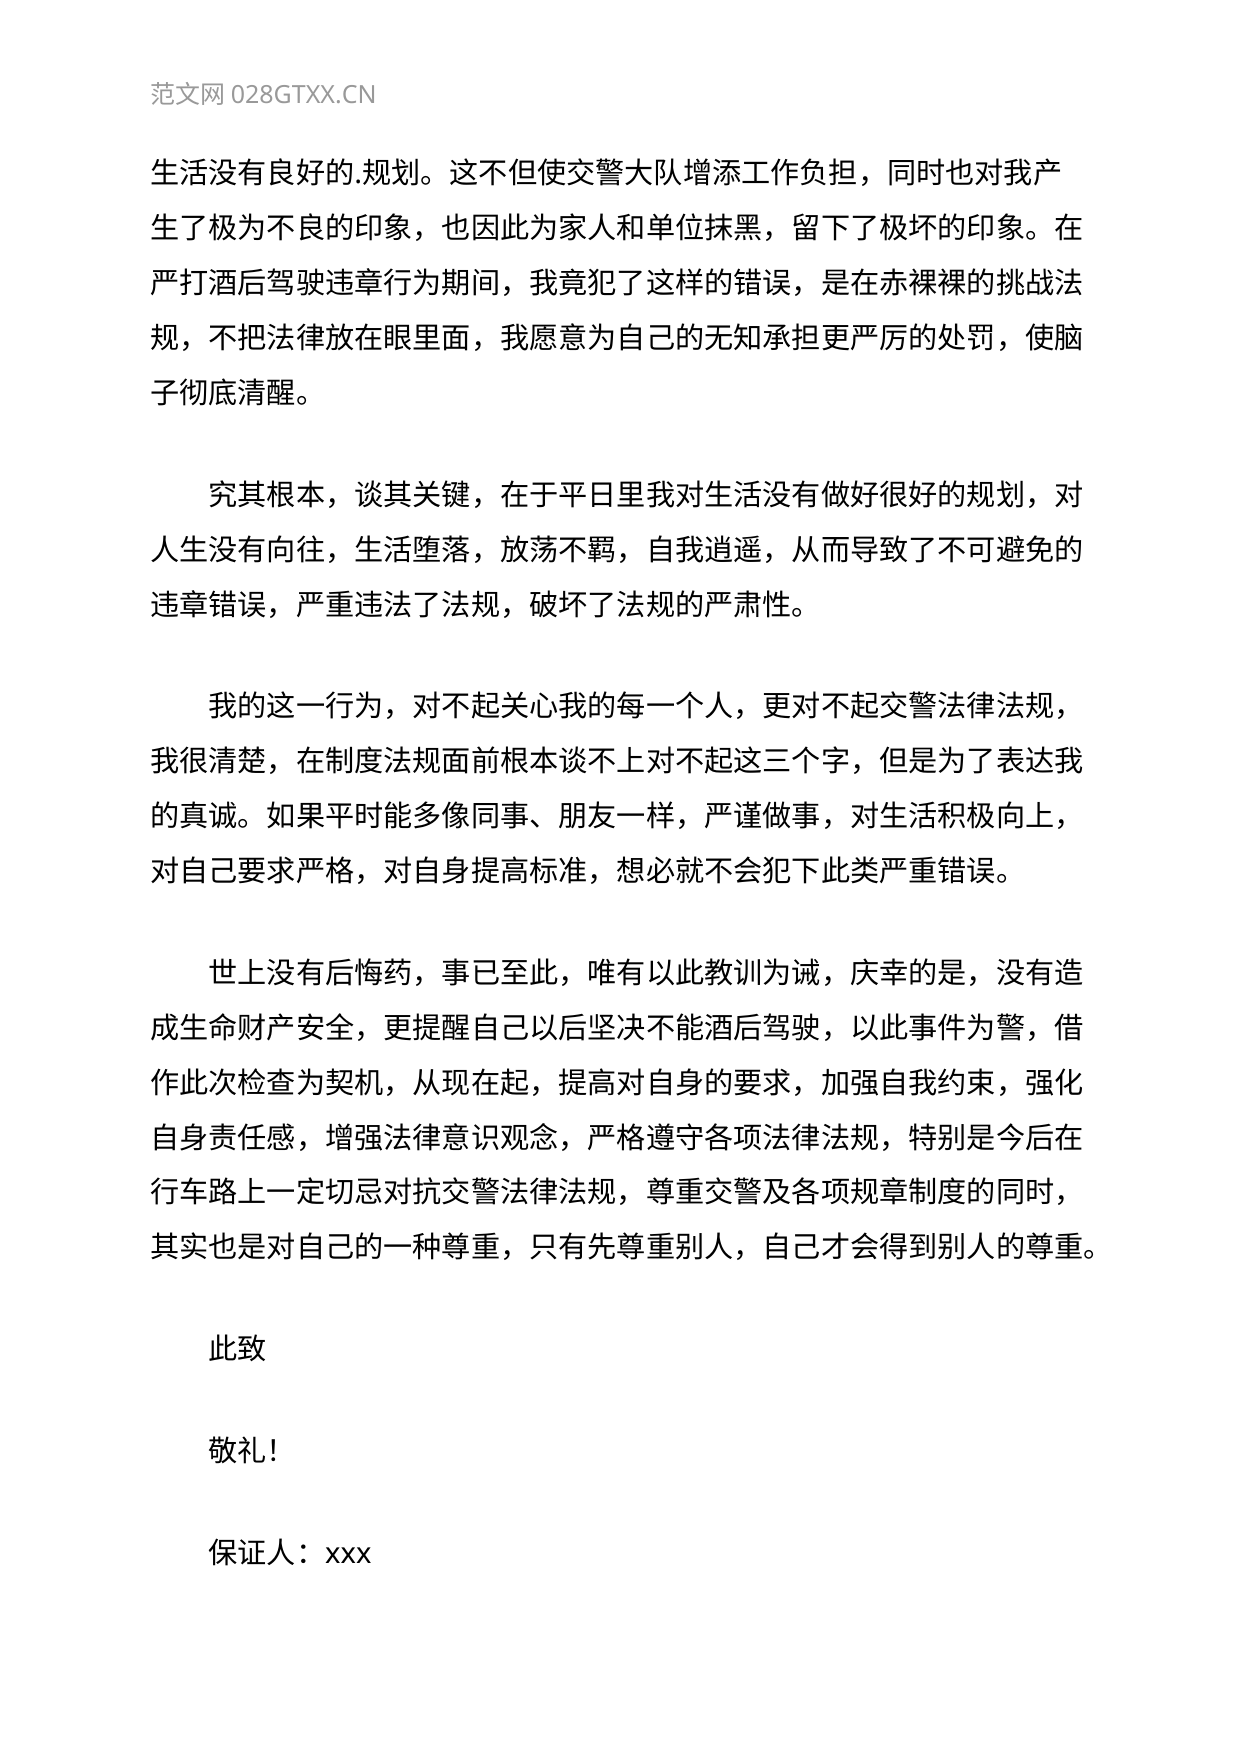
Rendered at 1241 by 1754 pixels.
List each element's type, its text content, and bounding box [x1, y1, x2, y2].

text 世上没有后悔药，事已至此，唯有以此教训为诫，庆幸的是，没有造成生命财产安全，更提醒自己以后坚决不能酒后驾驶，以此事件为警，借作此次检查为契机，从现在起，提高对自身的要求，加强自我约束，强化自身责任感，增强法律意识观念，严格遵守各项法律法规，特别是今后在行车路上一定切忌对抗交警法律法规，尊重交警及各项规章制度的同时，其实也是对自己的一种尊重，只有先尊重别人，自己才会得到别人的尊重。 [150, 949, 1090, 1266]
text 敬礼！ [150, 1427, 1090, 1470]
text 保证人：xxx [150, 1529, 1090, 1572]
text 我的这一行为，对不起关心我的每一个人，更对不起交警法律法规，我很清楚，在制度法规面前根本谈不上对不起这三个字，但是为了表达我的真诚。如果平时能多像同事、朋友一样，严谨做事，对生活积极向上，对自己要求严格，对自身提高标准，想必就不会犯下此类严重错误。 [150, 683, 1090, 890]
text 究其根本，谈其关键，在于平日里我对生活没有做好很好的规划，对人生没有向往，生活堕落，放荡不羁，自我逍遥，从而导致了不可避免的违章错误，严重违法了法规，破坏了法规的严肃性。 [150, 471, 1090, 623]
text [150, 150, 1090, 412]
text 此致 [150, 1326, 1090, 1368]
